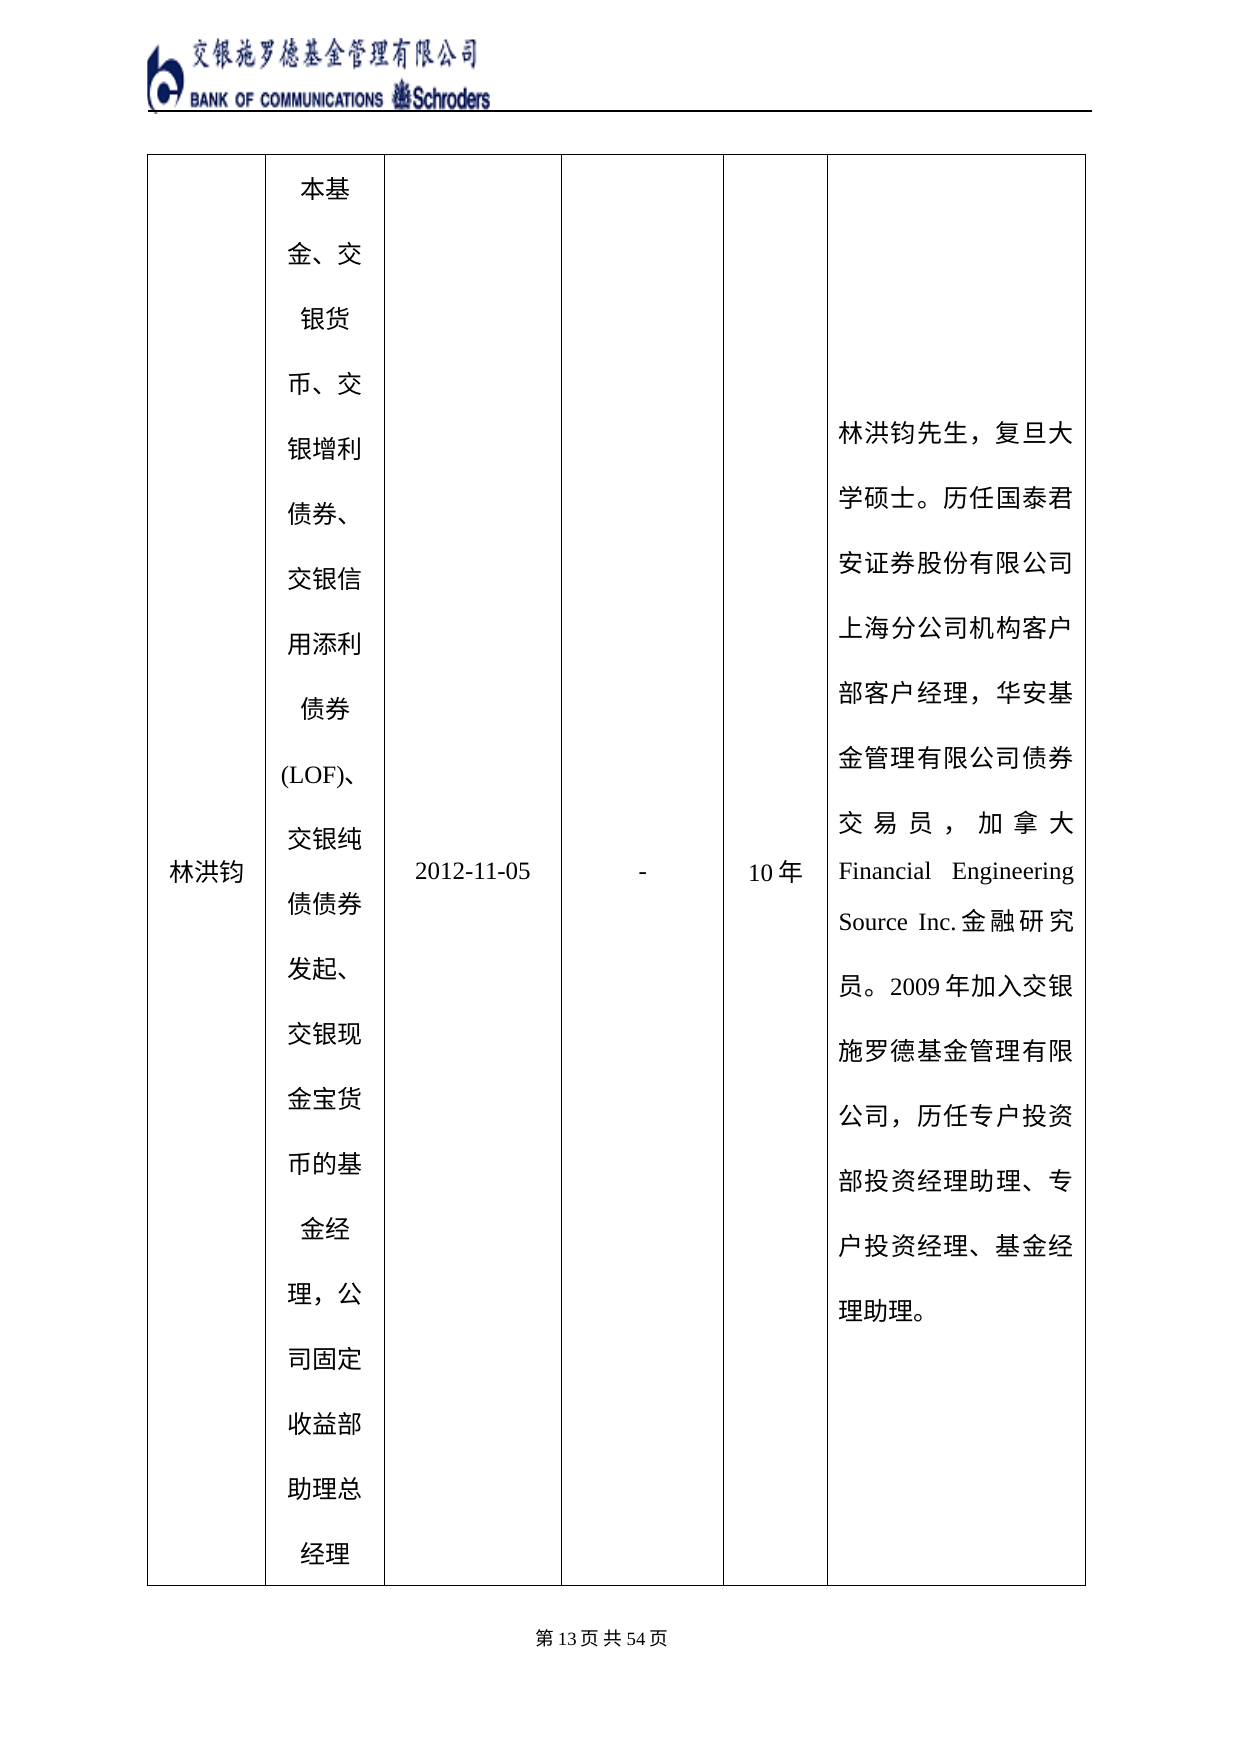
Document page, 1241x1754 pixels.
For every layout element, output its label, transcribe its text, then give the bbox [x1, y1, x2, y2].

table_cell 林洪钧先生，复旦大学硕士。历任国泰君安证券股份有限公司上海分公司机构客户部客户经理，华安基金管理有限公司债券交易员，加拿大Financial Engineering Source Inc.金融研究员。2009年加入交银施罗德基金管理有限公司，历任专户投资部投资经理助理、专户投资经理、基金经理助理。 [828, 155, 1085, 1585]
table_cell 10年 [724, 155, 827, 1585]
table_cell 2012-11-05 [385, 155, 561, 1585]
picture [147, 38, 490, 114]
table_cell 本基金、交银货币、交银增利债券、交银信用添利债券(LOF)、交银纯债债券发起、交银现金宝货币的基金经理，公司固定收益部助理总经理 [266, 155, 384, 1585]
table_cell - [562, 155, 723, 1585]
table_cell 林洪钧 [148, 155, 265, 1585]
